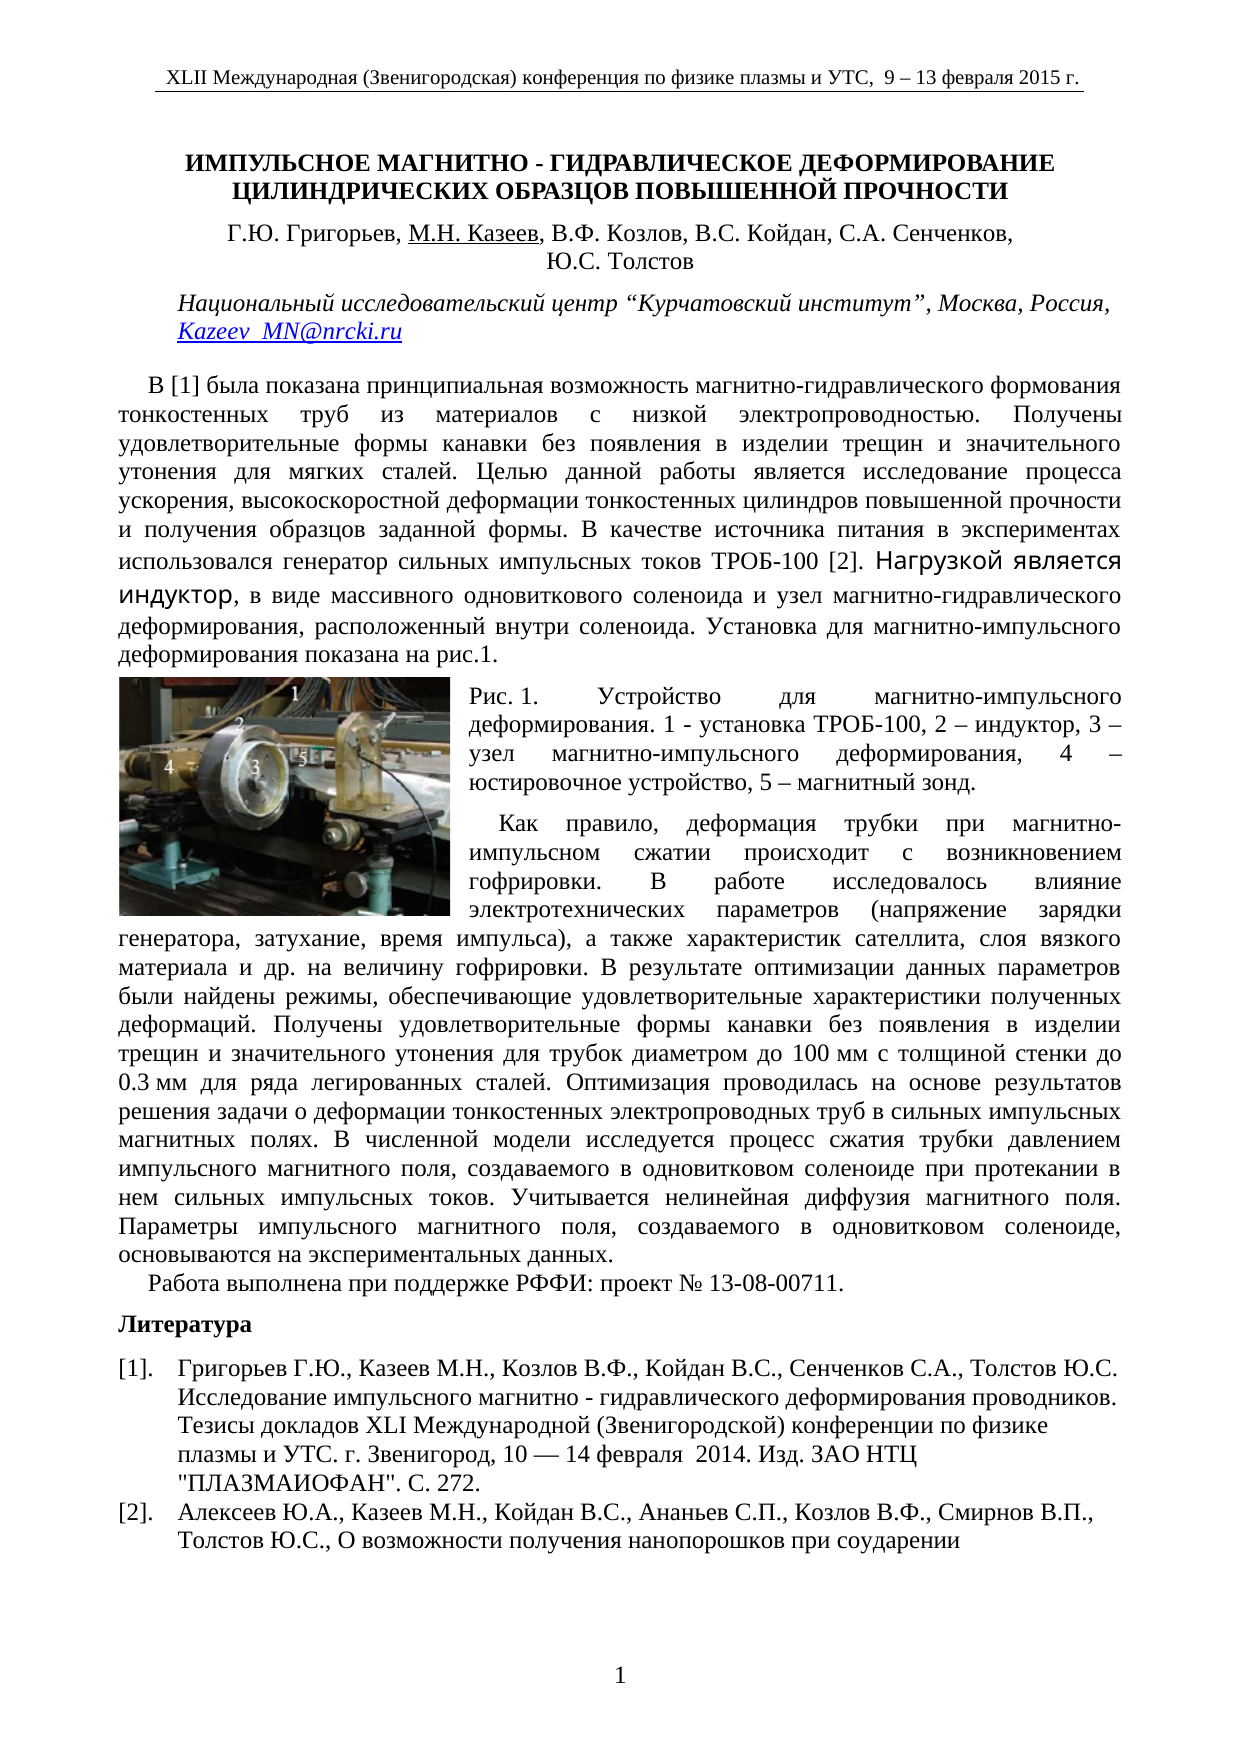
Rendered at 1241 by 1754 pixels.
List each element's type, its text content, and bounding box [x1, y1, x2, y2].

picture [118, 677, 451, 916]
title ИМПУЛЬСНОе МАГНИТНО - ГИДРАВЛИЧЕСКОе деФОРМИРОВАНИе цилиндрических образцов повышенной прочности [118, 148, 1122, 205]
text В [1] была показана принципиальная возможность магнитно-гидравлического формования тонкостенных труб из материалов с низкой электропроводностью. Получены удовлетворительные формы канавки без появления в изделии трещин и значительного утонения для мягких сталей. Целью данной работы является исследование процесса ускорения, высокоскоростной деформации тонкостенных цилиндров повышенной прочности и получения образцов заданной формы. В качестве источника питания в экспериментах использовался генератор сильных импульсных токов ТРОБ-100 [2]. Нагрузкой является индуктор, в виде массивного одновиткового соленоида и узел магнитно-гидравлического деформирования, расположенный внутри соленоида. Установка для магнитно-импульсного деформирования показана на рис.1. [118, 370, 1122, 668]
text Как правило, деформация трубки при магнитно-импульсном сжатии происходит с возникновением гофрировки. В работе исследовалось влияние электротехнических параметров (напряжение зарядки генератора, затухание, время импульса), а также характеристик сателлита, слоя вязкого материала и др. на величину гофрировки. В результате оптимизации данных параметров были найдены режимы, обеспечивающие удовлетворительные характеристики полученных деформаций. Получены удовлетворительные формы канавки без появления в изделии трещин и значительного утонения для трубок диаметром до с толщиной стенки до 0.3 мм для ряда легированных сталей. Оптимизация проводилась на основе результатов решения задачи о деформации тонкостенных электропроводных труб в сильных импульсных магнитных полях. В численной модели исследуется процесс сжатия трубки давлением импульсного магнитного поля, создаваемого в одновитковом соленоиде при протекании в нем сильных импульсных токов. Учитывается нелинейная диффузия магнитного поля. Параметры импульсного магнитного поля, создаваемого в одновитковом соленоиде, основываются на экспериментальных данных. [118, 808, 1122, 1268]
text Работа выполнена при поддержке РФФИ: проект № 13-08-00711. [118, 1268, 1122, 1297]
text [118, 1497, 1122, 1554]
title Литература [118, 1309, 1122, 1338]
text Г.Ю. Григорьев, М.Н. Казеев, В.Ф. Козлов, В.С. Койдан, С.А. Сенченков, Ю.С. Толстов [159, 218, 1081, 275]
text Григорьев Г.Ю., Казеев М.Н., Козлов В.Ф., Койдан В.С., Сенченков С.А., Толстов Ю.С. Исследование импульсного магнитно - гидравлического деформирования проводников. Тезисы докладов ХLI Международной (Звенигородской) конференции по физике плазмы и УТС. г. Звенигород, 10 — 14 февраля 2014. Изд. ЗАО НТЦ "ПЛАЗМАИОФАН". С. 272. [118, 1353, 1122, 1497]
text Рис. 1. Устройство для магнитно-импульсного деформирования. 1 - установка ТРОБ-100, 2 – индуктор, 3 – узел магнитно-импульсного деформирования, 4 – юстировочное устройство, 5 – магнитный зонд. [451, 681, 1122, 796]
text Национальный исследовательский центр “Курчатовский институт”, Москва, Россия, Kazeev_MN@nrcki.ru [177, 288, 1122, 345]
